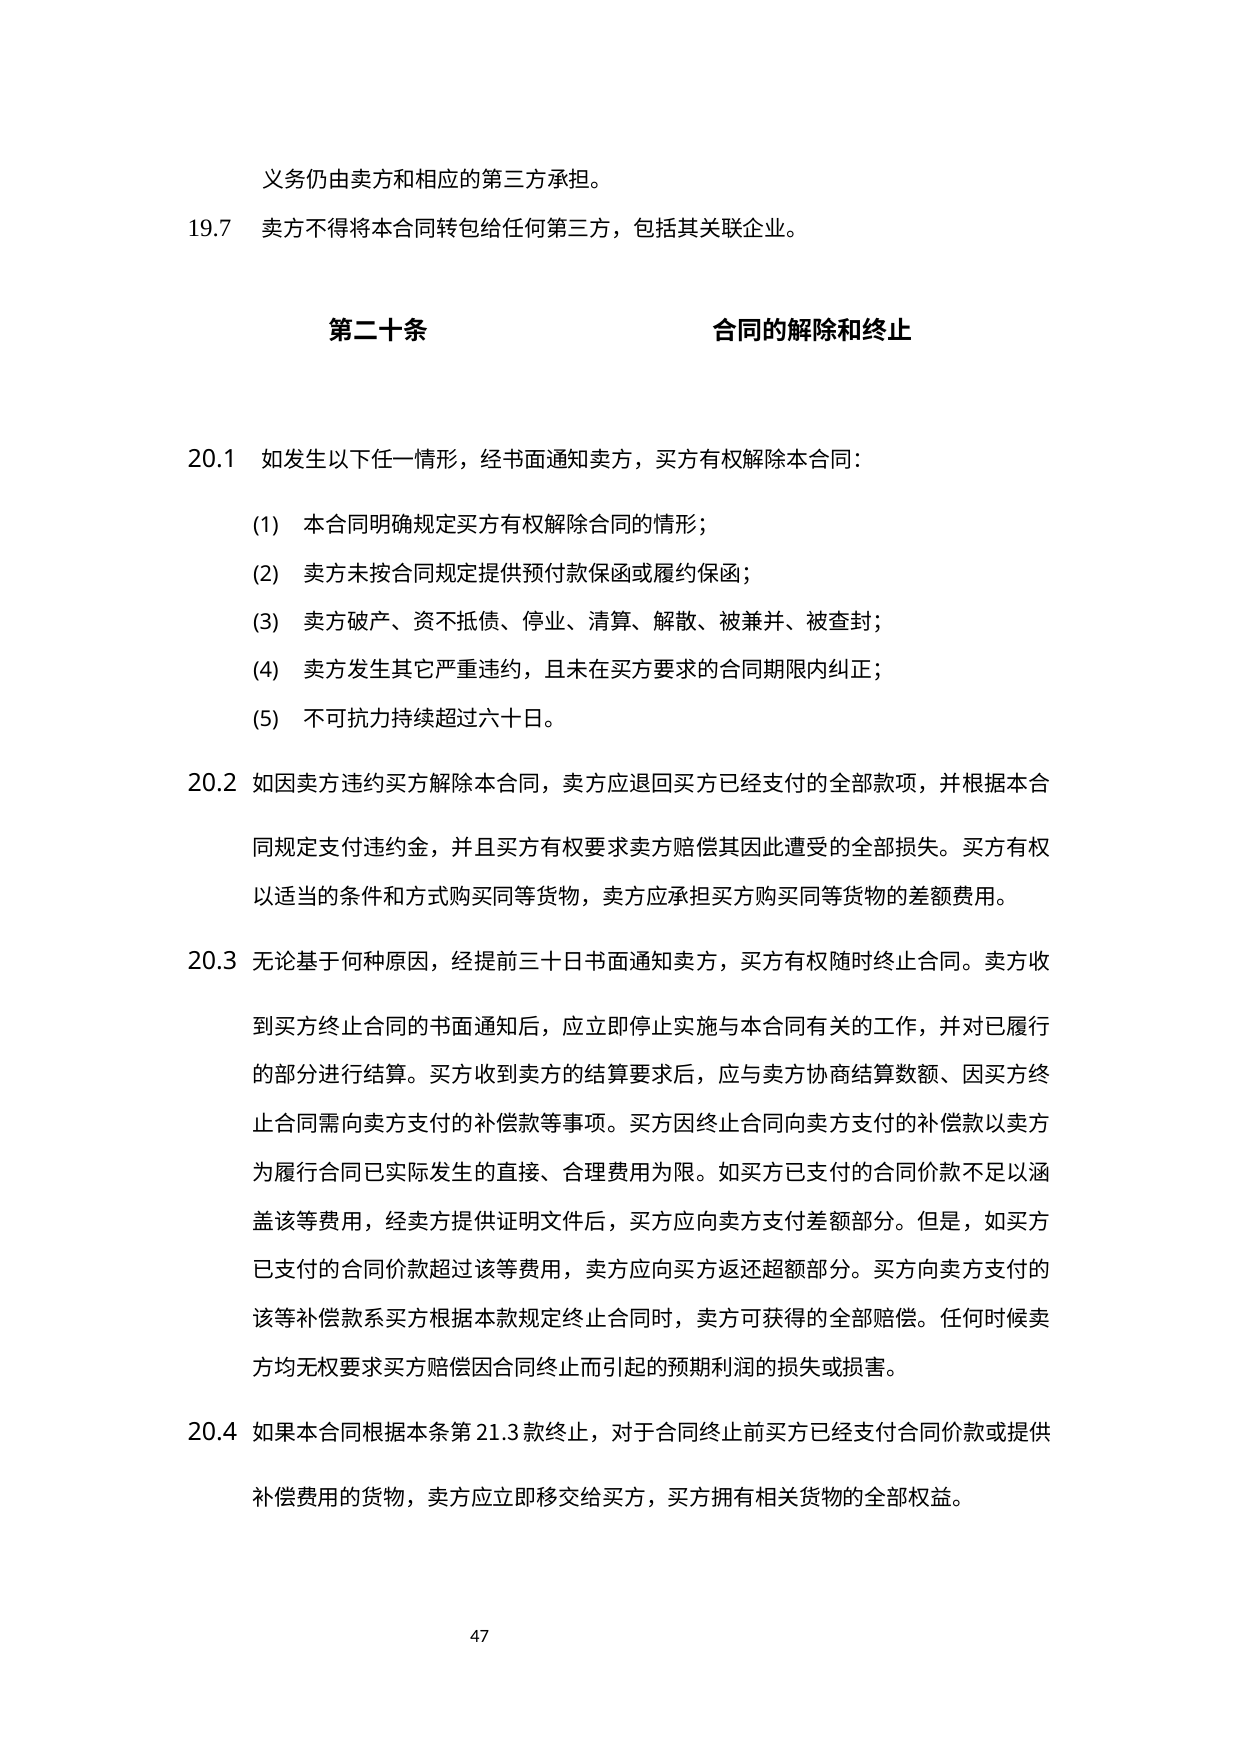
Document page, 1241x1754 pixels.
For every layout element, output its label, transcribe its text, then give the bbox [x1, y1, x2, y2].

list 本合同明确规定买方有权解除合同的情形； [253, 507, 1053, 539]
list 无论基于何种原因，经提前三十日书面通知卖方，买方有权随时终止合同。卖方收到买方终止合同的书面通知后，应立即停止实施与本合同有关的工作，并对已履行的部分进行结算。买方收到卖方的结算要求后，应与卖方协商结算数额、因买方终止合同需向卖方支付的补偿款等事项。买方因终止合同向卖方支付的补偿款以卖方为履行合同已实际发生的直接、合理费用为限。如买方已支付的合同价款不足以涵盖该等费用，经卖方提供证明文件后，买方应向卖方支付差额部分。但是，如买方已支付的合同价款超过该等费用，卖方应向买方返还超额部分。买方向卖方支付的该等补偿款系买方根据本款规定终止合同时，卖方可获得的全部赔偿。任何时候卖方均无权要求买方赔偿因合同终止而引起的预期利润的损失或损害。 [187, 927, 1053, 1382]
list 卖方不得将本合同转包给任何第三方，包括其关联企业。 [187, 210, 1053, 243]
list 如因卖方违约买方解除本合同，卖方应退回买方已经支付的全部款项，并根据本合同规定支付违约金，并且买方有权要求卖方赔偿其因此遭受的全部损失。买方有权以适当的条件和方式购买同等货物，卖方应承担买方购买同等货物的差额费用。 [187, 749, 1053, 911]
list 卖方发生其它严重违约，且未在买方要求的合同期限内纠正； [253, 652, 1053, 684]
list 不可抗力持续超过六十日。 [253, 700, 1053, 733]
list 卖方未按合同规定提供预付款保函或履约保函； [253, 555, 1053, 588]
list 如发生以下任一情形，经书面通知卖方，买方有权解除本合同： [187, 425, 1053, 490]
subtitle 合同的解除和终止 [187, 296, 1053, 361]
list 如果本合同根据本条第21.3款终止，对于合同终止前买方已经支付合同价款或提供补偿费用的货物，卖方应立即移交给买方，买方拥有相关货物的全部权益。 [187, 1398, 1053, 1512]
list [187, 162, 1053, 194]
list 卖方破产、资不抵债、停业、清算、解散、被兼并、被查封； [253, 604, 1053, 636]
